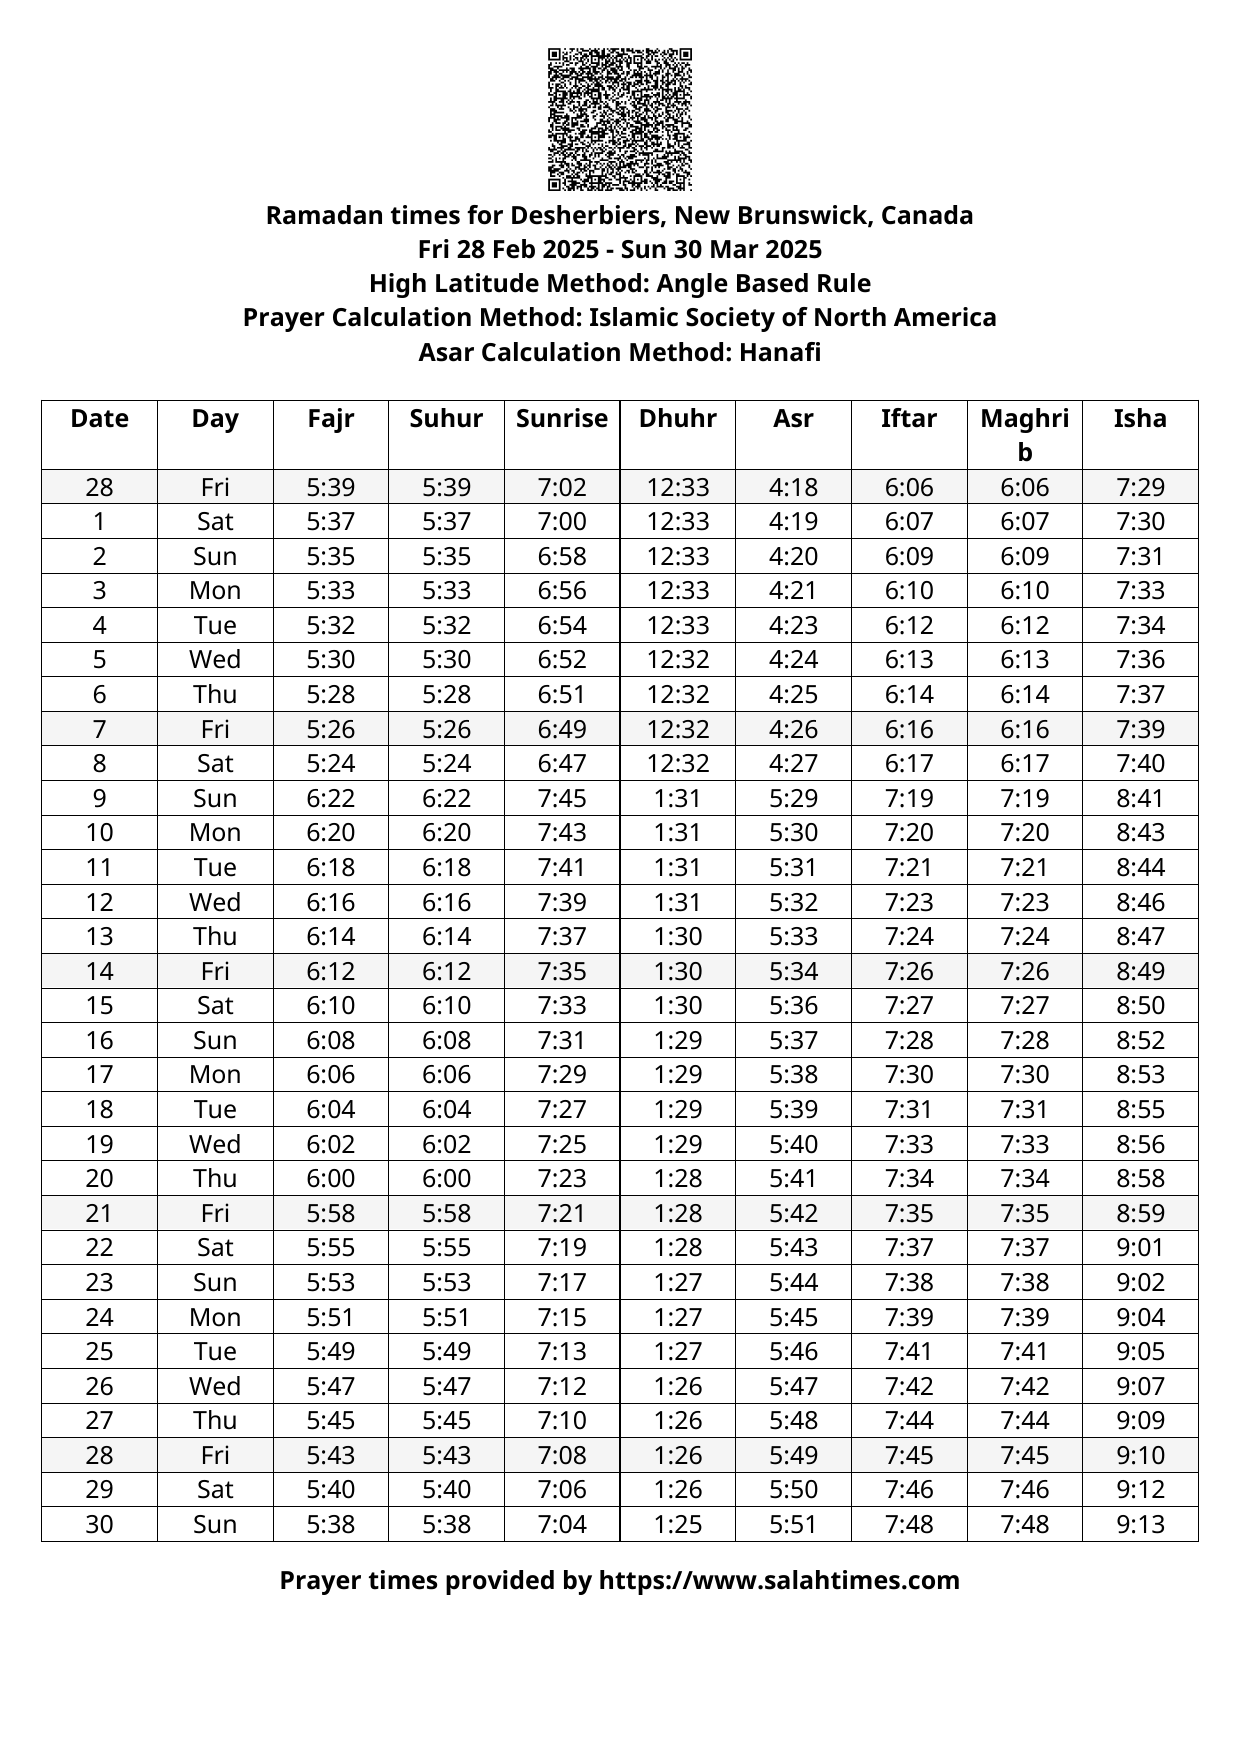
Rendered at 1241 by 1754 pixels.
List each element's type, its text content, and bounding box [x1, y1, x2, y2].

table_cell 4:23 [736, 608, 851, 642]
table_cell 7:17 [505, 1265, 619, 1299]
table_cell 7:38 [968, 1265, 1082, 1299]
table_cell 5:35 [389, 539, 504, 572]
table_cell Fri [158, 1438, 273, 1472]
table_cell 6:14 [852, 677, 967, 711]
table_cell 4:24 [736, 643, 851, 676]
table_cell Sat [158, 1473, 273, 1506]
picture [542, 41, 699, 198]
table_cell Mon [158, 816, 273, 849]
table_cell 6:16 [274, 885, 388, 918]
table_cell 8:41 [1083, 781, 1198, 814]
table_cell 5:45 [274, 1404, 388, 1437]
table_cell 7:23 [505, 1161, 619, 1195]
table_cell 7:37 [852, 1231, 967, 1264]
table_cell 5:31 [736, 850, 851, 884]
table_cell 4:26 [736, 712, 851, 745]
table_cell 5:55 [274, 1231, 388, 1264]
table_cell 12:33 [621, 539, 735, 572]
table_cell 5:32 [389, 608, 504, 642]
table_cell 7:24 [852, 919, 967, 953]
table_cell Sun [158, 1023, 273, 1057]
table_cell 6:10 [389, 989, 504, 1022]
table_cell 21 [42, 1196, 157, 1229]
table_cell 5:47 [389, 1369, 504, 1402]
table_cell 5:43 [274, 1438, 388, 1472]
table_cell 7:19 [852, 781, 967, 814]
table_cell 1:29 [621, 1092, 735, 1126]
table_cell 7:36 [1083, 643, 1198, 676]
table_header Isha [1083, 401, 1198, 469]
table_cell 6:08 [389, 1023, 504, 1057]
table_cell 7:28 [852, 1023, 967, 1057]
table_cell 6:14 [968, 677, 1082, 711]
table_cell 8:47 [1083, 919, 1198, 953]
table_cell Sun [158, 781, 273, 814]
table_cell 7:44 [852, 1404, 967, 1437]
table_cell 7:37 [1083, 677, 1198, 711]
table_cell 6:16 [968, 712, 1082, 745]
table_cell 5:33 [389, 574, 504, 607]
table_cell 15 [42, 989, 157, 1022]
table_header Date [42, 401, 157, 469]
table_cell 9:10 [1083, 1438, 1198, 1472]
table_cell 7:21 [852, 850, 967, 884]
table_cell 6:10 [968, 574, 1082, 607]
table_cell 28 [42, 1438, 157, 1472]
table_cell 4:19 [736, 504, 851, 538]
table_cell Sat [158, 1231, 273, 1264]
table_cell 1:26 [621, 1473, 735, 1506]
table_cell 8:59 [1083, 1196, 1198, 1229]
table_cell 27 [42, 1404, 157, 1437]
table_cell 5:38 [274, 1507, 388, 1541]
text Prayer Calculation Method: Islamic Society of North America [42, 300, 1198, 334]
table_cell 7:20 [968, 816, 1082, 849]
table_cell 7:00 [505, 504, 619, 538]
table_cell 7:30 [968, 1058, 1082, 1091]
table_cell 7:31 [1083, 539, 1198, 572]
table_cell 7:19 [505, 1231, 619, 1264]
table_cell 1:26 [621, 1438, 735, 1472]
table_cell 6:14 [274, 919, 388, 953]
table_cell 7:33 [505, 989, 619, 1022]
table_cell 7:38 [852, 1265, 967, 1299]
table_cell 8:46 [1083, 885, 1198, 918]
table_cell 5:28 [389, 677, 504, 711]
table_cell 5:58 [274, 1196, 388, 1229]
table_cell 6:02 [274, 1127, 388, 1160]
table_cell 8:58 [1083, 1161, 1198, 1195]
table_cell 6:18 [389, 850, 504, 884]
table_cell 5:38 [389, 1507, 504, 1541]
table_cell 6:51 [505, 677, 619, 711]
table_cell 8:44 [1083, 850, 1198, 884]
table_cell 20 [42, 1161, 157, 1195]
table_cell Tue [158, 608, 273, 642]
table_cell 1:31 [621, 781, 735, 814]
table_cell 30 [42, 1507, 157, 1541]
table_cell 1:29 [621, 1023, 735, 1057]
table_cell 7:41 [968, 1334, 1082, 1368]
table_cell Fri [158, 954, 273, 987]
table_cell 7:15 [505, 1300, 619, 1333]
table_cell 7:42 [968, 1369, 1082, 1402]
table_cell 7:30 [852, 1058, 967, 1091]
table_cell 12:33 [621, 470, 735, 503]
table_cell 7:31 [968, 1092, 1082, 1126]
table_cell 9:07 [1083, 1369, 1198, 1402]
table_cell 1:31 [621, 850, 735, 884]
table_cell 5:38 [736, 1058, 851, 1091]
table_cell 7:39 [505, 885, 619, 918]
table_cell 7:27 [852, 989, 967, 1022]
table_cell 7:34 [968, 1161, 1082, 1195]
table_cell 8 [42, 746, 157, 780]
table_header Day [158, 401, 273, 469]
table_cell 8:49 [1083, 954, 1198, 987]
table_cell Thu [158, 677, 273, 711]
table_cell 6:16 [389, 885, 504, 918]
table_cell Thu [158, 919, 273, 953]
table_cell 5:40 [736, 1127, 851, 1160]
table_cell 7:12 [505, 1369, 619, 1402]
table_cell 6:22 [274, 781, 388, 814]
table_cell 7:35 [968, 1196, 1082, 1229]
table_cell 8:56 [1083, 1127, 1198, 1160]
table_cell 7:02 [505, 470, 619, 503]
table_cell 1 [42, 504, 157, 538]
table_cell 24 [42, 1300, 157, 1333]
table_cell 7:48 [852, 1507, 967, 1541]
table_cell Tue [158, 850, 273, 884]
table_cell 7:29 [505, 1058, 619, 1091]
table_cell 8:50 [1083, 989, 1198, 1022]
table_cell 7:43 [505, 816, 619, 849]
table_cell 6:20 [389, 816, 504, 849]
table_cell 7:26 [968, 954, 1082, 987]
table_cell Thu [158, 1161, 273, 1195]
text Ramadan times for Desherbiers, New Brunswick, Canada [42, 198, 1198, 232]
table_cell 7:48 [968, 1507, 1082, 1541]
table_cell 1:26 [621, 1404, 735, 1437]
table_cell 5:33 [274, 574, 388, 607]
table_cell 6:16 [852, 712, 967, 745]
table_cell 1:26 [621, 1369, 735, 1402]
table_cell 7:33 [1083, 574, 1198, 607]
table_cell 6:12 [389, 954, 504, 987]
table_cell 5:53 [274, 1265, 388, 1299]
table_cell 7:39 [968, 1300, 1082, 1333]
table_cell 4:20 [736, 539, 851, 572]
table_cell 9:01 [1083, 1231, 1198, 1264]
table_cell 7:21 [505, 1196, 619, 1229]
table_cell 3 [42, 574, 157, 607]
table_cell 7:28 [968, 1023, 1082, 1057]
table_cell 5:30 [274, 643, 388, 676]
table_cell 5:58 [389, 1196, 504, 1229]
table_cell 5:32 [274, 608, 388, 642]
table_cell 7:33 [852, 1127, 967, 1160]
table_cell 1:30 [621, 954, 735, 987]
table_cell 1:27 [621, 1334, 735, 1368]
table_cell 12:33 [621, 608, 735, 642]
table_cell 25 [42, 1334, 157, 1368]
table_cell 5:40 [389, 1473, 504, 1506]
table_cell 5:49 [389, 1334, 504, 1368]
table_cell 1:30 [621, 919, 735, 953]
table_cell 12:32 [621, 643, 735, 676]
table_cell 1:25 [621, 1507, 735, 1541]
text Asar Calculation Method: Hanafi [42, 334, 1198, 368]
table_cell 7:45 [852, 1438, 967, 1472]
table_cell 5:50 [736, 1473, 851, 1506]
table_cell 7:40 [1083, 746, 1198, 780]
table_cell 5:26 [274, 712, 388, 745]
table_cell 5:34 [736, 954, 851, 987]
table_cell 7:45 [505, 781, 619, 814]
table_cell 7:37 [968, 1231, 1082, 1264]
table_cell 12 [42, 885, 157, 918]
table_cell 6:22 [389, 781, 504, 814]
table_cell 5:44 [736, 1265, 851, 1299]
table_cell 1:28 [621, 1231, 735, 1264]
table_cell 7:41 [505, 850, 619, 884]
table_cell 6:10 [274, 989, 388, 1022]
table_cell 8:52 [1083, 1023, 1198, 1057]
table_cell 7:27 [505, 1092, 619, 1126]
table_cell Tue [158, 1334, 273, 1368]
table_cell 5:45 [389, 1404, 504, 1437]
table_cell 5:40 [274, 1473, 388, 1506]
table_cell 8:53 [1083, 1058, 1198, 1091]
table_cell 6:04 [274, 1092, 388, 1126]
table_cell 7:44 [968, 1404, 1082, 1437]
table_cell Tue [158, 1092, 273, 1126]
table_cell 7:45 [968, 1438, 1082, 1472]
table_cell 7:20 [852, 816, 967, 849]
table_cell 4:27 [736, 746, 851, 780]
table_cell 7:27 [968, 989, 1082, 1022]
table_cell Mon [158, 574, 273, 607]
table_cell 4 [42, 608, 157, 642]
table_cell 7:41 [852, 1334, 967, 1368]
table_cell Mon [158, 1300, 273, 1333]
table_cell 5:33 [736, 919, 851, 953]
table_cell 7:31 [505, 1023, 619, 1057]
table_cell 5:30 [736, 816, 851, 849]
table_cell 5 [42, 643, 157, 676]
text Prayer times provided by https://www.salahtimes.com [42, 1563, 1198, 1597]
table_header Fajr [274, 401, 388, 469]
table_cell 5:37 [389, 504, 504, 538]
table_cell 6:17 [968, 746, 1082, 780]
table_cell 5:47 [274, 1369, 388, 1402]
table_cell 7:33 [968, 1127, 1082, 1160]
table_cell 5:24 [274, 746, 388, 780]
table_cell Wed [158, 1369, 273, 1402]
table_cell 6 [42, 677, 157, 711]
table_cell 6:58 [505, 539, 619, 572]
table_cell 7:39 [1083, 712, 1198, 745]
table_cell 6:06 [274, 1058, 388, 1091]
table_cell 9:02 [1083, 1265, 1198, 1299]
table_cell Fri [158, 712, 273, 745]
table_cell 5:51 [736, 1507, 851, 1541]
table_cell 5:39 [736, 1092, 851, 1126]
table_cell 9:13 [1083, 1507, 1198, 1541]
table_cell 5:51 [389, 1300, 504, 1333]
table_cell 5:39 [389, 470, 504, 503]
table_cell 14 [42, 954, 157, 987]
table_cell 12:32 [621, 677, 735, 711]
table_cell 5:35 [274, 539, 388, 572]
table_cell 26 [42, 1369, 157, 1402]
table_cell 6:04 [389, 1092, 504, 1126]
table_cell 5:24 [389, 746, 504, 780]
table_cell 5:32 [736, 885, 851, 918]
table_cell 12:33 [621, 574, 735, 607]
table_cell 6:06 [968, 470, 1082, 503]
table_cell 6:09 [852, 539, 967, 572]
table_cell 9:12 [1083, 1473, 1198, 1506]
table_cell 6:54 [505, 608, 619, 642]
table_cell 10 [42, 816, 157, 849]
table_cell 5:53 [389, 1265, 504, 1299]
table_cell 6:56 [505, 574, 619, 607]
table_cell 6:13 [852, 643, 967, 676]
table_cell 1:29 [621, 1127, 735, 1160]
table_cell Mon [158, 1058, 273, 1091]
table_cell 7:37 [505, 919, 619, 953]
table_cell 5:39 [274, 470, 388, 503]
table_cell 6:08 [274, 1023, 388, 1057]
table_cell 1:28 [621, 1196, 735, 1229]
table_header Maghrib [968, 401, 1082, 469]
table_cell 1:28 [621, 1161, 735, 1195]
table_cell 6:18 [274, 850, 388, 884]
table_cell Sat [158, 746, 273, 780]
table_cell 7:34 [1083, 608, 1198, 642]
table_cell 12:32 [621, 746, 735, 780]
table_cell 16 [42, 1023, 157, 1057]
table_cell 6:47 [505, 746, 619, 780]
table_cell 6:09 [968, 539, 1082, 572]
table_cell 5:49 [274, 1334, 388, 1368]
table_cell 7:42 [852, 1369, 967, 1402]
table_header Dhuhr [621, 401, 735, 469]
table_cell 6:12 [852, 608, 967, 642]
table_cell 5:43 [389, 1438, 504, 1472]
table_cell 6:06 [852, 470, 967, 503]
table_cell 6:00 [274, 1161, 388, 1195]
table_cell 5:41 [736, 1161, 851, 1195]
table_cell 5:36 [736, 989, 851, 1022]
table_cell 7:19 [968, 781, 1082, 814]
table_cell 6:00 [389, 1161, 504, 1195]
table_cell 6:14 [389, 919, 504, 953]
table_cell 6:49 [505, 712, 619, 745]
table_cell 5:37 [736, 1023, 851, 1057]
table_cell 6:13 [968, 643, 1082, 676]
table_cell 6:10 [852, 574, 967, 607]
table_cell 1:31 [621, 885, 735, 918]
table_cell 5:46 [736, 1334, 851, 1368]
table_header Asr [736, 401, 851, 469]
table_cell Thu [158, 1404, 273, 1437]
table_cell 7:04 [505, 1507, 619, 1541]
table_cell Fri [158, 1196, 273, 1229]
table_cell 1:27 [621, 1265, 735, 1299]
table_cell Sun [158, 539, 273, 572]
table_cell 7:24 [968, 919, 1082, 953]
table_cell 4:21 [736, 574, 851, 607]
table_cell 28 [42, 470, 157, 503]
table_cell 6:17 [852, 746, 967, 780]
table_cell 8:43 [1083, 816, 1198, 849]
table_cell 7:46 [852, 1473, 967, 1506]
table_cell Wed [158, 1127, 273, 1160]
table_cell 7:08 [505, 1438, 619, 1472]
table_cell 8:55 [1083, 1092, 1198, 1126]
table_cell 19 [42, 1127, 157, 1160]
table_cell 6:20 [274, 816, 388, 849]
table_cell 6:07 [852, 504, 967, 538]
table_cell 6:07 [968, 504, 1082, 538]
table_cell 5:37 [274, 504, 388, 538]
table_cell 5:29 [736, 781, 851, 814]
table_cell Sat [158, 989, 273, 1022]
table_cell 1:31 [621, 816, 735, 849]
table_cell 7:34 [852, 1161, 967, 1195]
table_cell 7:10 [505, 1404, 619, 1437]
table_cell 7:29 [1083, 470, 1198, 503]
table_header Sunrise [505, 401, 619, 469]
table_cell 6:12 [274, 954, 388, 987]
table_cell 11 [42, 850, 157, 884]
table_cell 5:51 [274, 1300, 388, 1333]
table_cell 18 [42, 1092, 157, 1126]
table_cell 7:30 [1083, 504, 1198, 538]
table_cell 1:27 [621, 1300, 735, 1333]
table_cell Wed [158, 643, 273, 676]
table_cell 5:28 [274, 677, 388, 711]
table_cell 5:26 [389, 712, 504, 745]
table_cell 7:46 [968, 1473, 1082, 1506]
table_cell 6:06 [389, 1058, 504, 1091]
table_cell 7:13 [505, 1334, 619, 1368]
table_cell 5:43 [736, 1231, 851, 1264]
table_cell Wed [158, 885, 273, 918]
table_cell 5:47 [736, 1369, 851, 1402]
table_cell 12:33 [621, 504, 735, 538]
table_cell 13 [42, 919, 157, 953]
table_cell 5:49 [736, 1438, 851, 1472]
table_cell 6:52 [505, 643, 619, 676]
table_cell 1:30 [621, 989, 735, 1022]
table_cell 4:25 [736, 677, 851, 711]
table_cell 1:29 [621, 1058, 735, 1091]
table_cell 5:42 [736, 1196, 851, 1229]
table_cell 7 [42, 712, 157, 745]
text Fri 28 Feb 2025 - Sun 30 Mar 2025 [42, 232, 1198, 266]
table_cell 6:12 [968, 608, 1082, 642]
table_cell 29 [42, 1473, 157, 1506]
table_cell 7:21 [968, 850, 1082, 884]
table_cell 9 [42, 781, 157, 814]
table_cell 5:45 [736, 1300, 851, 1333]
table_cell 7:23 [968, 885, 1082, 918]
table_cell 17 [42, 1058, 157, 1091]
table_cell 5:55 [389, 1231, 504, 1264]
table_cell 12:32 [621, 712, 735, 745]
table_cell Sun [158, 1507, 273, 1541]
table_cell 9:09 [1083, 1404, 1198, 1437]
table_cell Sun [158, 1265, 273, 1299]
table_cell 7:26 [852, 954, 967, 987]
table_header Suhur [389, 401, 504, 469]
table_cell 7:39 [852, 1300, 967, 1333]
table_cell 6:02 [389, 1127, 504, 1160]
table_cell 9:04 [1083, 1300, 1198, 1333]
table_cell 22 [42, 1231, 157, 1264]
table_cell 9:05 [1083, 1334, 1198, 1368]
table_cell 5:48 [736, 1404, 851, 1437]
table_cell Fri [158, 470, 273, 503]
table_cell 7:25 [505, 1127, 619, 1160]
table_cell Sat [158, 504, 273, 538]
table_cell 7:35 [852, 1196, 967, 1229]
table_cell 5:30 [389, 643, 504, 676]
table_cell 7:06 [505, 1473, 619, 1506]
table_cell 23 [42, 1265, 157, 1299]
table_header Iftar [852, 401, 967, 469]
table_cell 7:23 [852, 885, 967, 918]
table_cell 2 [42, 539, 157, 572]
table_cell 4:18 [736, 470, 851, 503]
table_cell 7:31 [852, 1092, 967, 1126]
table_cell 7:35 [505, 954, 619, 987]
text High Latitude Method: Angle Based Rule [42, 266, 1198, 300]
